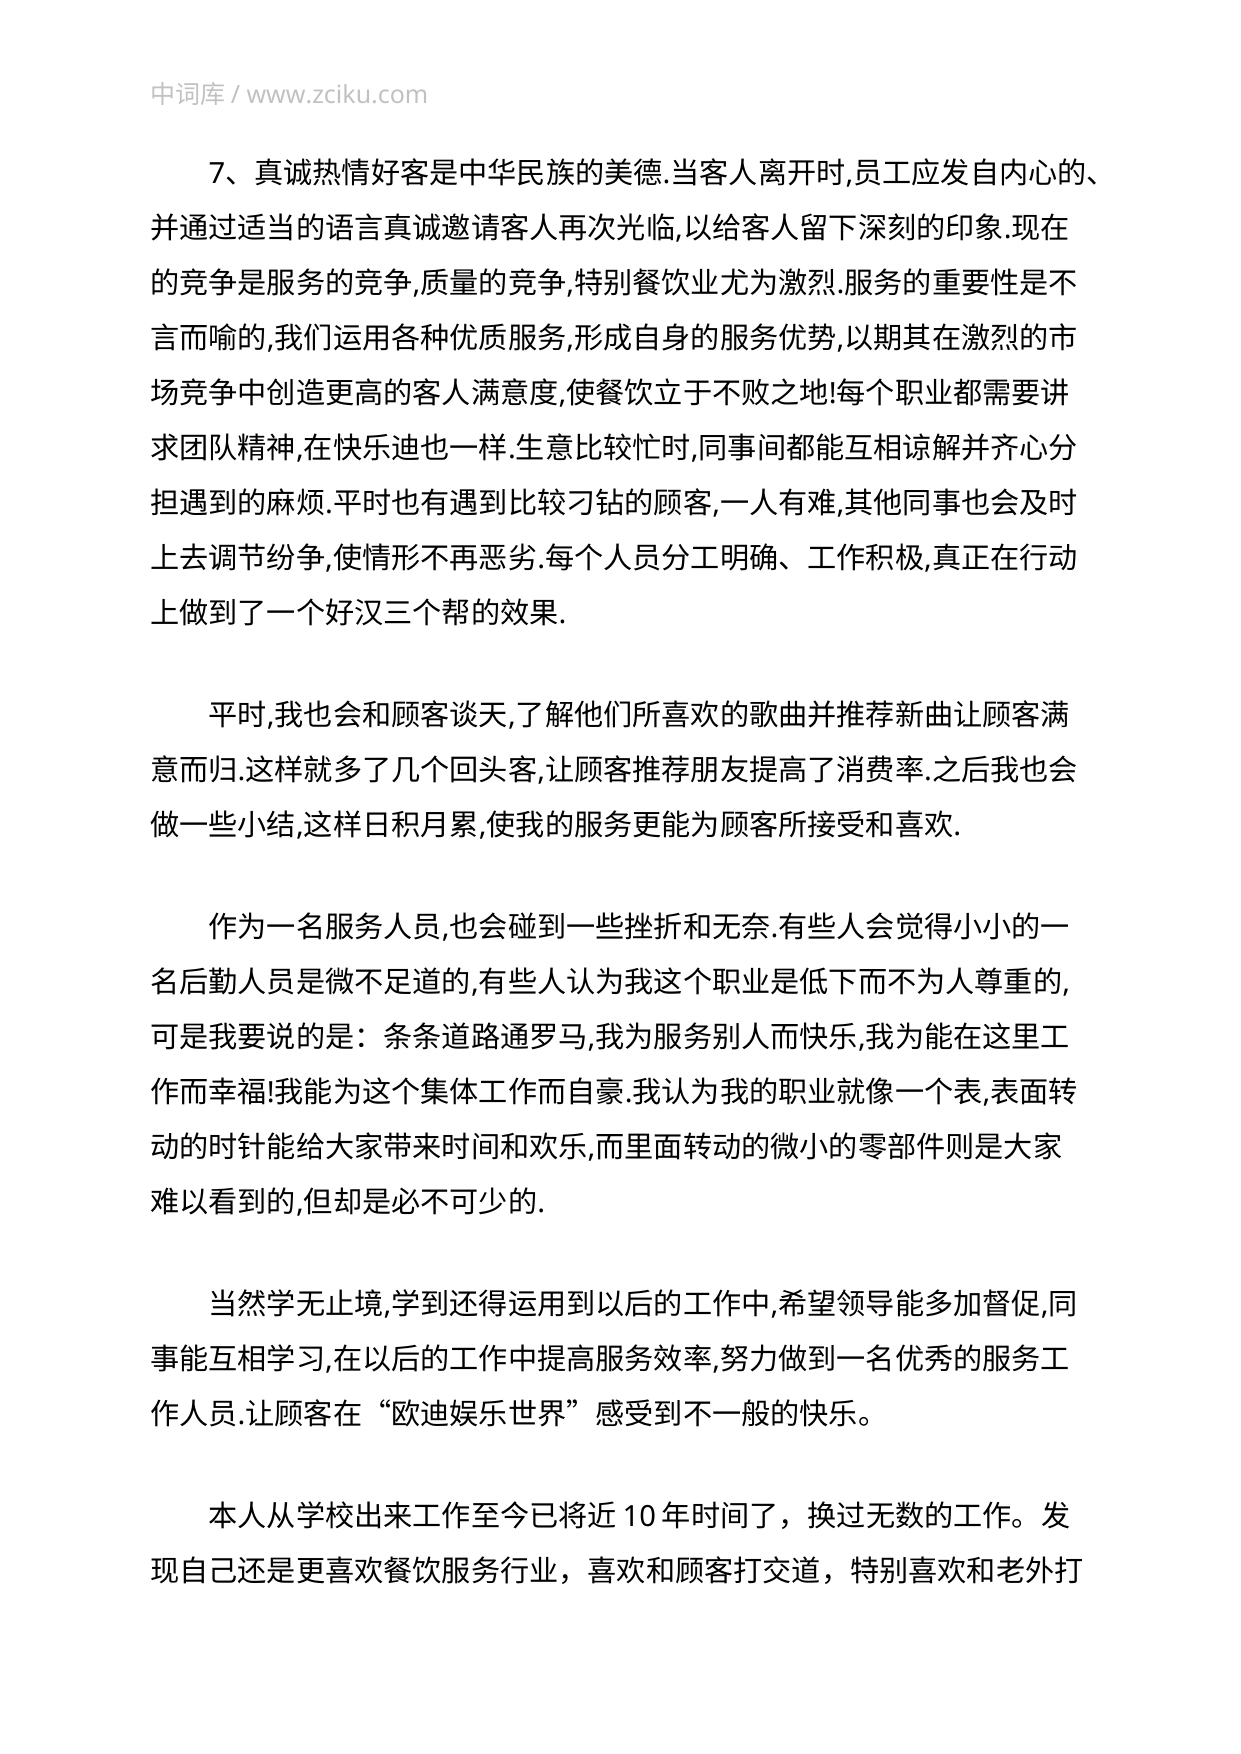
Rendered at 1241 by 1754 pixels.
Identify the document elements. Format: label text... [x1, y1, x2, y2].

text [150, 1493, 1090, 1590]
text 当然学无止境,学到还得运用到以后的工作中,希望领导能多加督促,同事能互相学习,在以后的工作中提高服务效率,努力做到一名优秀的服务工作人员.让顾客在“欧迪娱乐世界”感受到不一般的快乐。 [150, 1281, 1090, 1433]
text 作为一名服务人员,也会碰到一些挫折和无奈.有些人会觉得小小的一名后勤人员是微不足道的,有些人认为我这个职业是低下而不为人尊重的,可是我要说的是：条条道路通罗马,我为服务别人而快乐,我为能在这里工作而幸福!我能为这个集体工作而自豪.我认为我的职业就像一个表,表面转动的时针能给大家带来时间和欢乐,而里面转动的微小的零部件则是大家难以看到的,但却是必不可少的. [150, 904, 1090, 1221]
text 平时,我也会和顾客谈天,了解他们所喜欢的歌曲并推荐新曲让顾客满意而归.这样就多了几个回头客,让顾客推荐朋友提高了消费率.之后我也会做一些小结,这样日积月累,使我的服务更能为顾客所接受和喜欢. [150, 692, 1090, 844]
text 7、真诚热情好客是中华民族的美德.当客人离开时,员工应发自内心的、并通过适当的语言真诚邀请客人再次光临,以给客人留下深刻的印象.现在的竞争是服务的竞争,质量的竞争,特别餐饮业尤为激烈.服务的重要性是不言而喻的,我们运用各种优质服务,形成自身的服务优势,以期其在激烈的市场竞争中创造更高的客人满意度,使餐饮立于不败之地!每个职业都需要讲求团队精神,在快乐迪也一样.生意比较忙时,同事间都能互相谅解并齐心分担遇到的麻烦.平时也有遇到比较刁钻的顾客,一人有难,其他同事也会及时上去调节纷争,使情形不再恶劣.每个人员分工明确、工作积极,真正在行动上做到了一个好汉三个帮的效果. [150, 150, 1090, 632]
